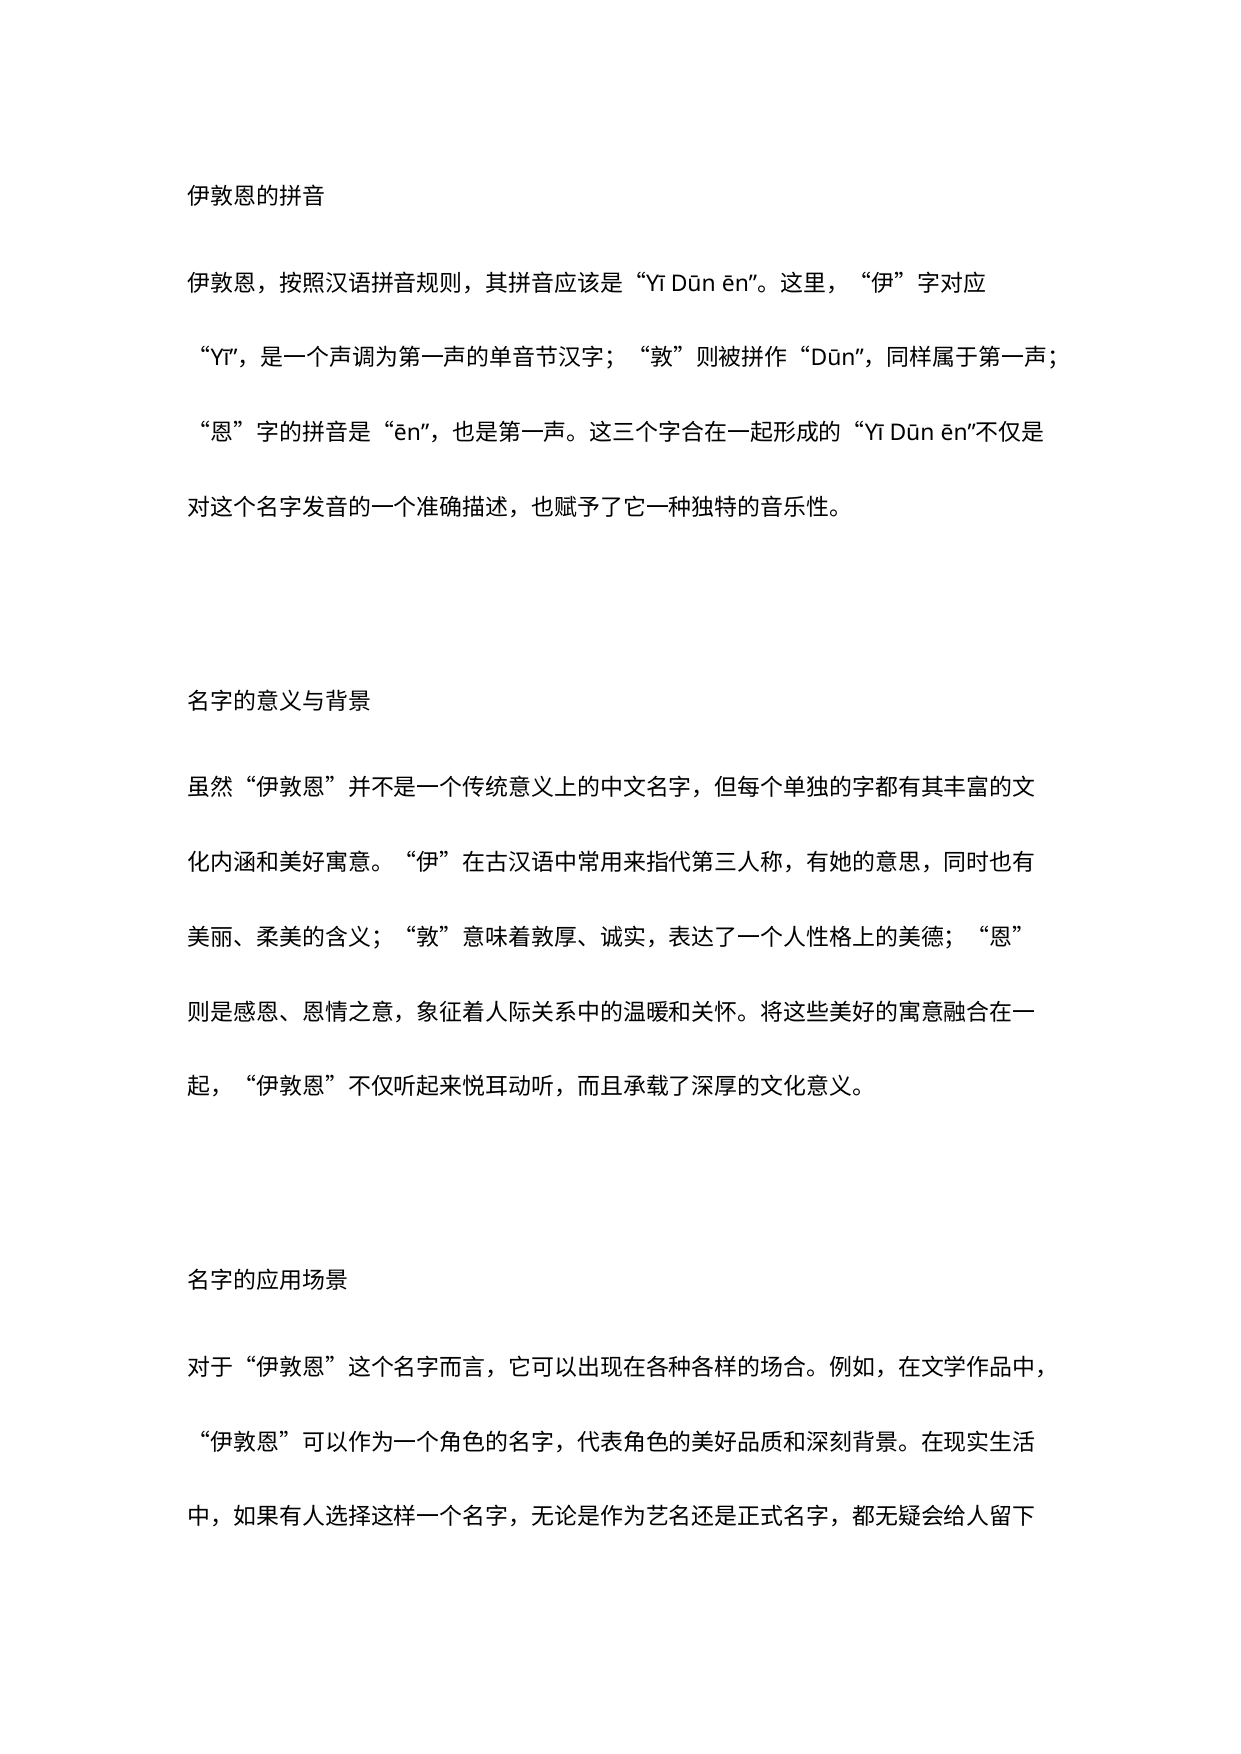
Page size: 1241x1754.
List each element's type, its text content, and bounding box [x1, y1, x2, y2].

text 伊敦恩，按照汉语拼音规则，其拼音应该是“Yī Dūn ēn”。这里，“伊”字对应“Yī”，是一个声调为第一声的单音节汉字；“敦”则被拼作“Dūn”，同样属于第一声；“恩”字的拼音是“ēn”，也是第一声。这三个字合在一起形成的“Yī Dūn ēn”不仅是对这个名字发音的一个准确描述，也赋予了它一种独特的音乐性。 [187, 248, 1053, 538]
text 名字的应用场景 [187, 1246, 1053, 1311]
text 名字的意义与背景 [187, 667, 1053, 732]
text 伊敦恩的拼音 [187, 162, 1053, 227]
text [187, 1333, 1053, 1547]
text 虽然“伊敦恩”并不是一个传统意义上的中文名字，但每个单独的字都有其丰富的文化内涵和美好寓意。“伊”在古汉语中常用来指代第三人称，有她的意思，同时也有美丽、柔美的含义；“敦”意味着敦厚、诚实，表达了一个人性格上的美德；“恩”则是感恩、恩情之意，象征着人际关系中的温暖和关怀。将这些美好的寓意融合在一起，“伊敦恩”不仅听起来悦耳动听，而且承载了深厚的文化意义。 [187, 753, 1053, 1117]
